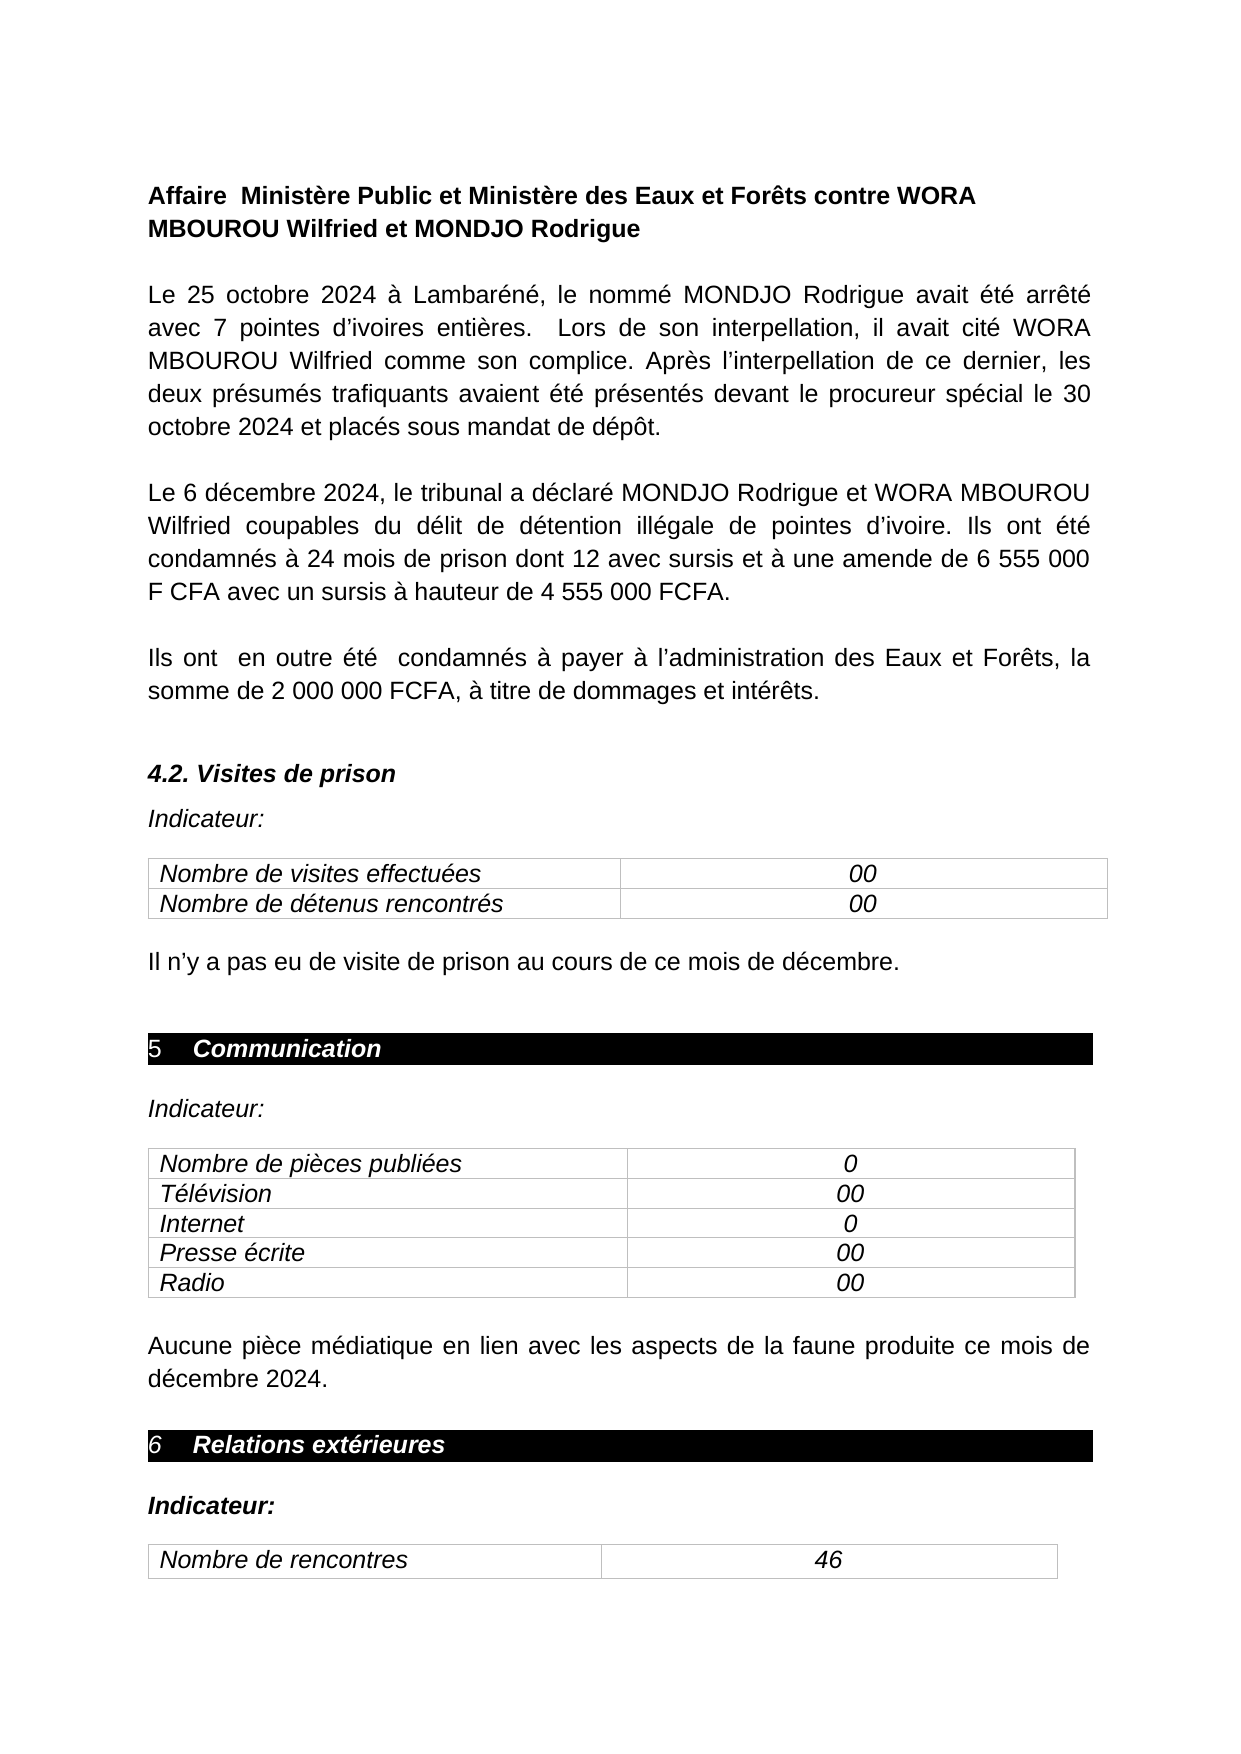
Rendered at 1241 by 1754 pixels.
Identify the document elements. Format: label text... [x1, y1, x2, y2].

table_header Nombre de rencontres [149, 1545, 601, 1578]
table_cell Internet [149, 1209, 627, 1237]
table_cell 00 [628, 1179, 1074, 1207]
text Indicateur: [148, 1491, 1093, 1519]
table_header 0 [628, 1149, 1074, 1178]
text Indicateur: [148, 804, 1093, 833]
table_header Nombre de pièces publiées [149, 1149, 627, 1178]
table_cell Nombre de détenus rencontrés [149, 889, 620, 917]
text Ils ont en outre été condamnés à payer à l’administration des Eaux et Forêts, la somme de 2 000 000 FCFA, à titre de dommages et intérêts. [148, 643, 1093, 705]
table_cell Presse écrite [149, 1238, 627, 1267]
subtitle Relations extérieures [148, 1430, 1093, 1461]
table_header 00 [621, 859, 1107, 888]
text Aucune pièce médiatique en lien avec les aspects de la faune produite ce mois de décembre 2024. [148, 1331, 1093, 1393]
text Le 6 décembre 2024, le tribunal a déclaré MONDJO Rodrigue et WORA MBOUROU Wilfried coupables du délit de détention illégale de pointes d’ivoire. Ils ont été condamnés à 24 mois de prison dont 12 avec sursis et à une amende de 6 555 000 F CFA avec un sursis à hauteur de 4 555 000 FCFA. [148, 478, 1093, 606]
table_cell 0 [628, 1209, 1074, 1237]
text Il n’y a pas eu de visite de prison au cours de ce mois de décembre. [148, 947, 1093, 976]
table_cell Radio [149, 1268, 627, 1297]
subtitle Communication [148, 1033, 1093, 1064]
text Indicateur: [148, 1094, 1093, 1123]
table_cell 00 [628, 1238, 1074, 1267]
table_cell 00 [621, 889, 1107, 917]
table_header 46 [602, 1545, 1057, 1578]
text Affaire Ministère Public et Ministère des Eaux et Forêts contre WORA MBOUROU Wilfried et MONDJO Rodrigue [148, 181, 1093, 242]
text 4.2. Visites de prison [148, 759, 1093, 787]
table_cell 00 [628, 1268, 1074, 1297]
table_header Nombre de visites effectuées [149, 859, 620, 888]
text Le 25 octobre 2024 à Lambaréné, le nommé MONDJO Rodrigue avait été arrêté avec 7 pointes d’ivoires entières. Lors de son interpellation, il avait cité WORA MBOUROU Wilfried comme son complice. Après l’interpellation de ce dernier, les deux présumés trafiquants avaient été présentés devant le procureur spécial le 30 octobre 2024 et placés sous mandat de dépôt. [148, 280, 1093, 441]
table_cell Télévision [149, 1179, 627, 1207]
